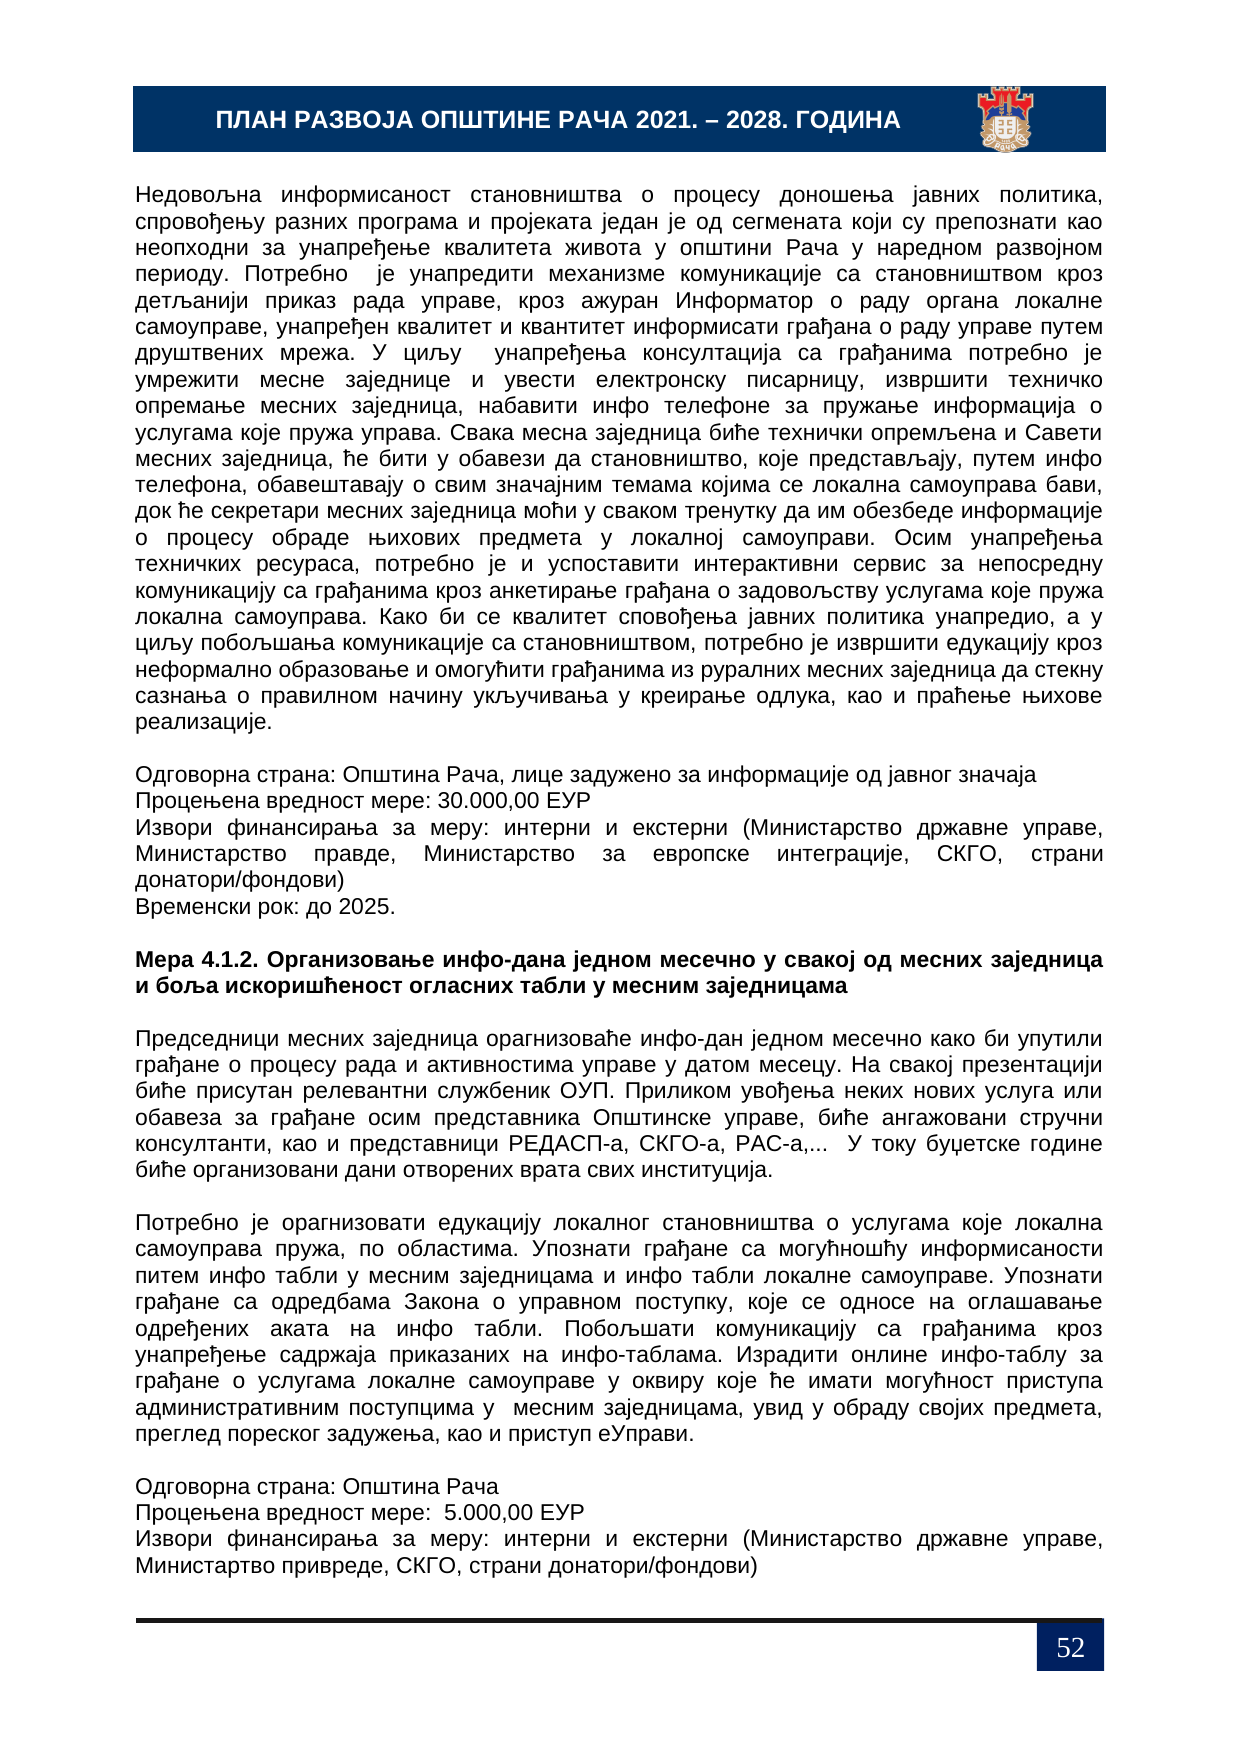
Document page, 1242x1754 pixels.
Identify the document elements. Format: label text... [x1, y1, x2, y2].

text Временски рок: до 2025. [135, 893, 1104, 919]
text Недовољна информисаност становништва о процесу доношења јавних политика, спровођењу разних програма и пројеката један је од сегмената који су препознати као неопходни за унапређење квалитета живота у општини Рача у наредном развојном периоду. Потребно је унапредити механизме комуникације са становништвом кроз детљанији приказ рада управе, кроз ажуран Информатор о раду органа локалне самоуправе, унапређен квалитет и квантитет информисати грађана о раду управе путем друштвених мрежа. У циљу унапређења консултација са грађанима потребно је умрежити месне заједнице и увести електронску писарницу, извршити техничко опремање месних заједница, набавити инфо телефоне за пружање информација о услугама које пружа управа. Свака месна заједница биће технички опремљена и Савети месних заједница, ће бити у обавези да становништво, које представљају, путем инфо телефона, обавештавају о свим значајним темама којима се локална самоуправа бави, док ће секретари месних заједница моћи у сваком тренутку да им обезбеде информације о процесу обраде њихових предмета у локалној самоуправи. Осим унапређења техничких ресураса, потребно је и успоставити интерактивни сервис за непосредну комуникацију са грађанима кроз анкетирање грађана o задовољству услугама које пружа локална самоуправа. Како би се квалитет сповођења јавних политика унапредио, а у циљу побољшања комуникације са становништвом, потребно је извршити едукацију кроз неформално образовање и омогућити грађанима из руралних месних заједница да стекну сазнања о правилном начину укључивања у креирање одлука, као и праћење њихове реализације. [135, 181, 1104, 735]
text Процењена вредност мере: 30.000,00 ЕУР [135, 787, 1104, 814]
picture [972, 86, 1039, 153]
text Мера 4.1.2. Организовање инфо-дана једном месечно у свакој од месних заједница и боља искоришћеност огласних табли у месним заједницама [135, 946, 1104, 998]
text Одговорна страна: Општина Рача, лице задужено за информације од јавног значаја [135, 761, 1104, 787]
text Одговорна страна: Општина Рача [135, 1473, 1104, 1499]
text Извори финансирања за меру: интерни и екстерни (Министарство државне управе, Министартво привреде, СКГО, страни донатори/фондови) [135, 1525, 1104, 1578]
text Процењена вредност мере: 5.000,00 ЕУР [135, 1499, 1104, 1525]
text Председници месних заједница орагнизоваће инфо-дан једном месечно како би упутили грађане о процесу рада и активностима управе у датом месецу. На свакој презентацији биће присутан релевантни службеник ОУП. Приликом увођења неких нових услуга или обавеза за грађане осим представника Општинске управе, биће ангажовани стручни консултанти, као и представници РЕДАСП-а, СКГО-а, РАС-а,... У току буџетске године биће организовани дани отворених врата свих институција. [135, 1024, 1104, 1183]
text Извори финансирања за меру: интерни и екстерни (Министарство државне управе, Министарство правде, Министарство за европске интеграције, СКГО, страни донатори/фондови) [135, 814, 1104, 893]
text Потребно је орагнизовати едукацију локалног становништва о услугама које локална самоуправа пружа, по областима. Упознати грађане са могућношћу информисаности питем инфо табли у месним заједницама и инфо табли локалне самоуправе. Упознати грађане са одредбама Закона о управном поступку, које се односе на оглашавање одређених аката на инфо табли. Побољшати комуникацију са грађанима кроз унапређење садржаја приказаних на инфо-таблама. Израдити онлине инфо-таблу за грађане о услугама локалне самоуправе у оквиру које ће имати могућност приступа административним поступцима у месним заједницама, увид у обраду својих предмета, преглед пореског задужења, као и приступ еУправи. [135, 1209, 1104, 1446]
